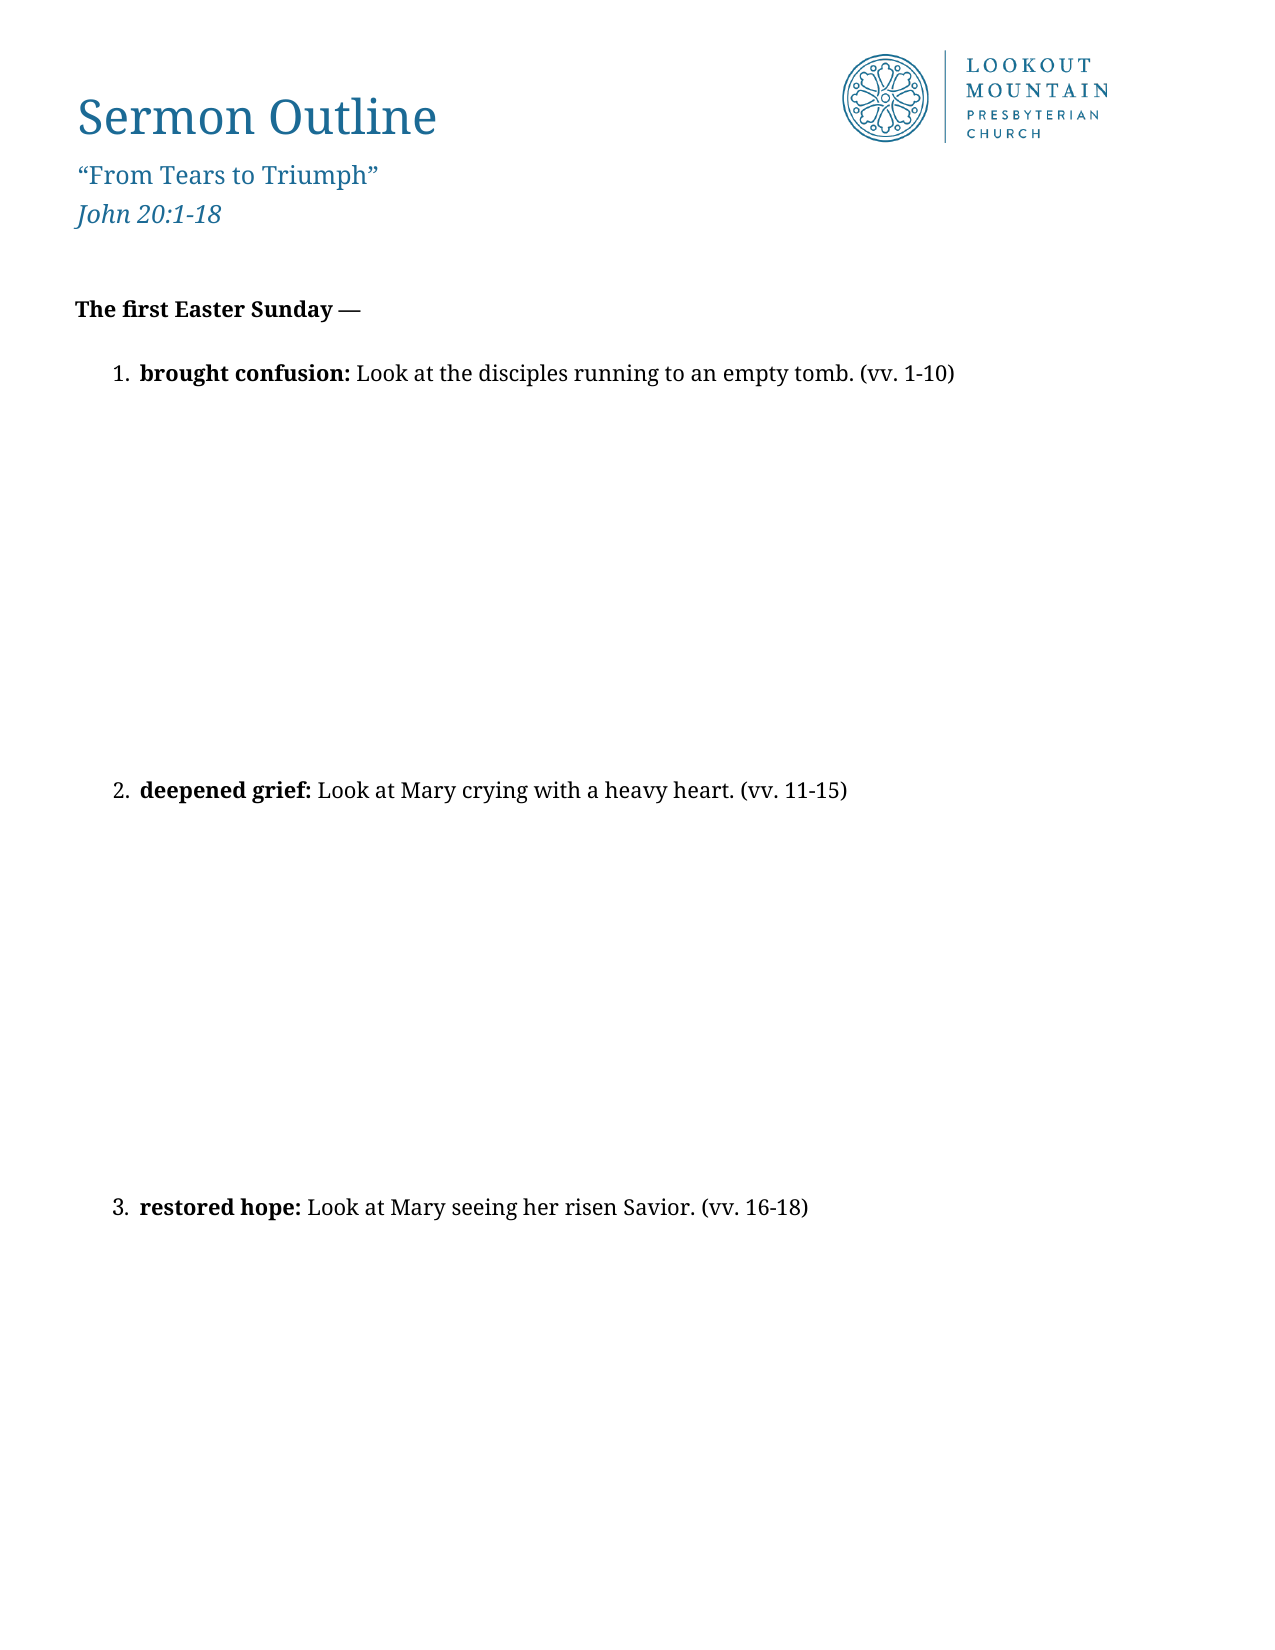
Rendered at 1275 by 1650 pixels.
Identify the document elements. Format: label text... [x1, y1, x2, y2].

list brought confusion: Look at the disciples running to an empty tomb. (vv. 1-10) [112, 358, 1200, 387]
text The first Easter Sunday — [75, 294, 1187, 324]
list restored hope: Look at Mary seeing her risen Savior. (vv. 16-18) [112, 1192, 1200, 1222]
list deepened grief: Look at Mary crying with a heavy heart. (vv. 11-15) [112, 775, 1200, 804]
